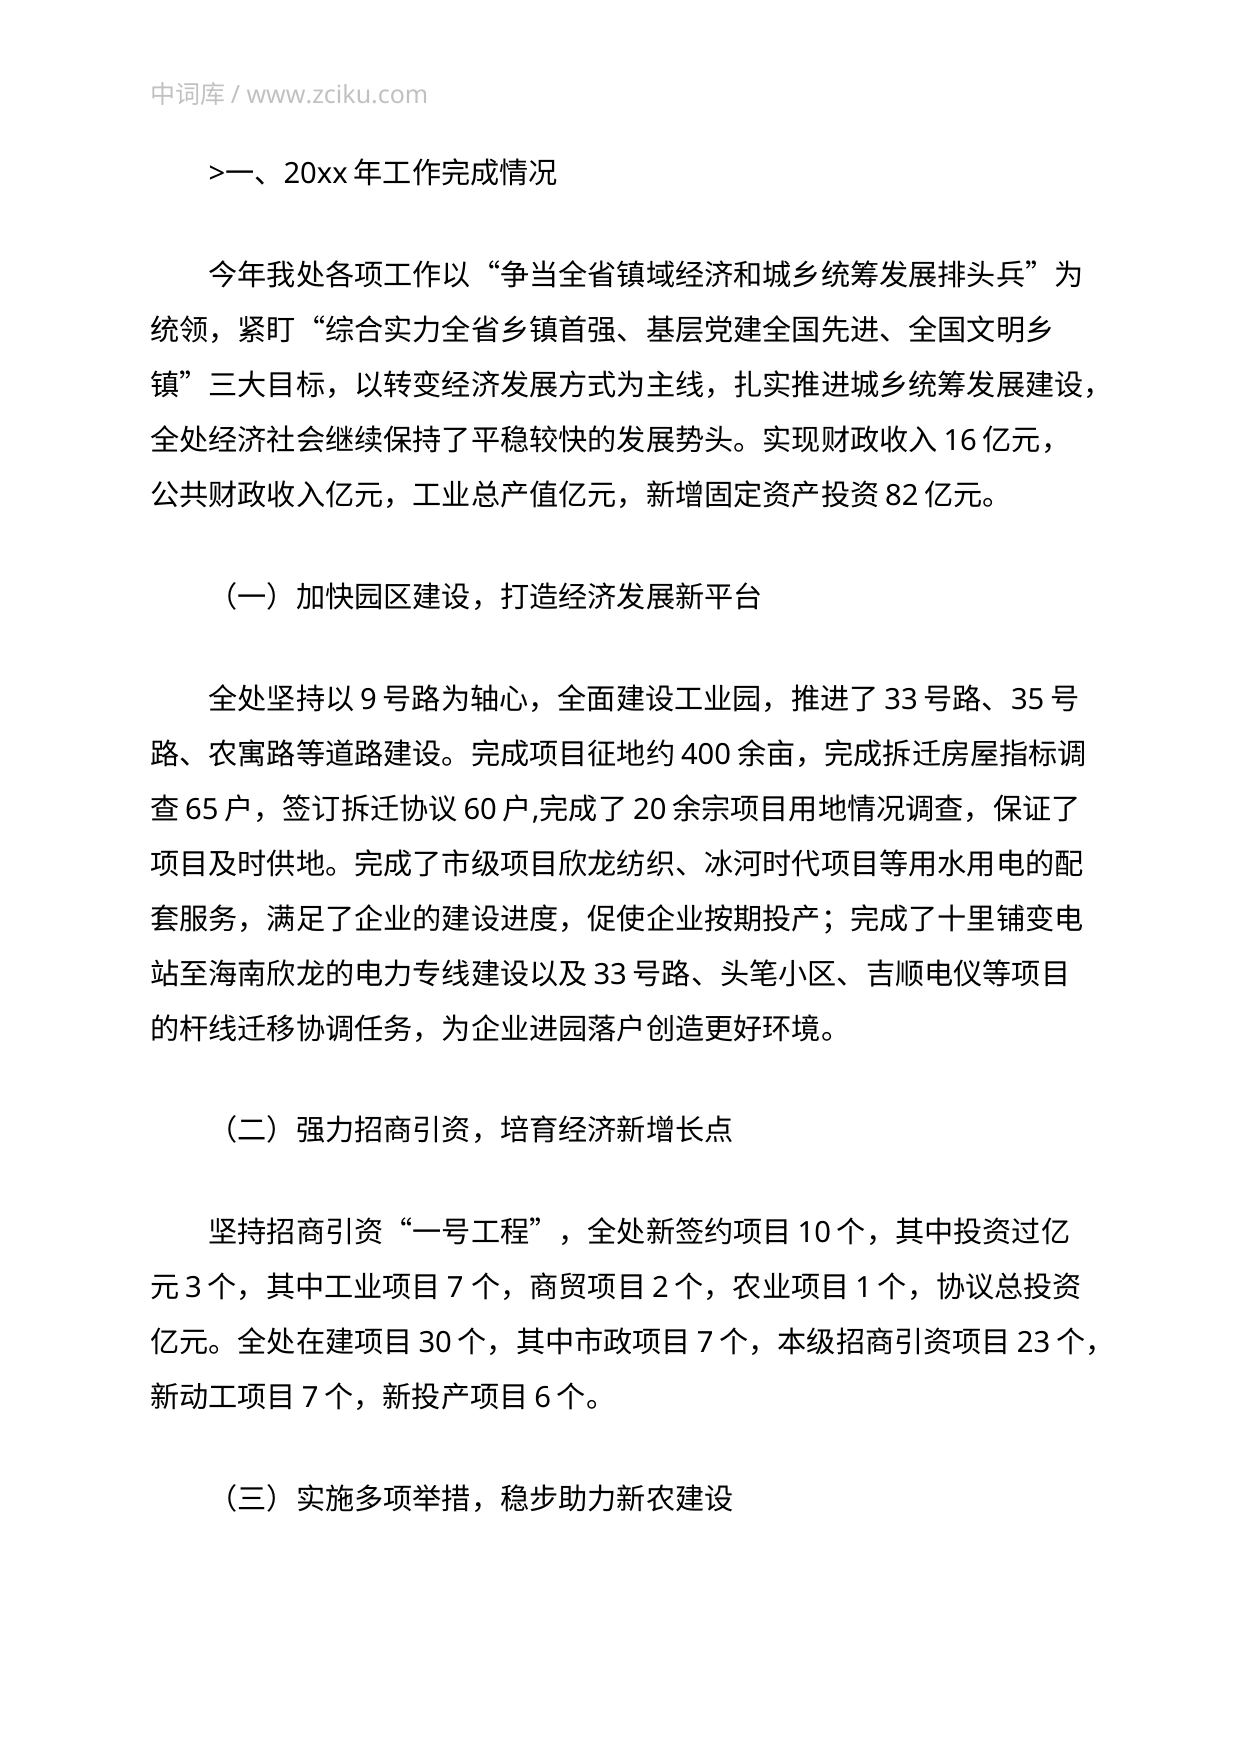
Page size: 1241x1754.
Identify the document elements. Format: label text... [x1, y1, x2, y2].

text （一）加快园区建设，打造经济发展新平台 [150, 574, 1090, 616]
text 全处坚持以9号路为轴心，全面建设工业园，推进了33号路、35号路、农寓路等道路建设。完成项目征地约400余亩，完成拆迁房屋指标调查65户，签订拆迁协议60户,完成了20余宗项目用地情况调查，保证了项目及时供地。完成了市级项目欣龙纺织、冰河时代项目等用水用电的配套服务，满足了企业的建设进度，促使企业按期投产；完成了十里铺变电站至海南欣龙的电力专线建设以及33号路、头笔小区、吉顺电仪等项目的杆线迁移协调任务，为企业进园落户创造更好环境。 [150, 675, 1090, 1047]
text >一、20xx年工作完成情况 [150, 150, 1090, 192]
text 坚持招商引资“一号工程”，全处新签约项目10个，其中投资过亿元3个，其中工业项目7 个，商贸项目2个，农业项目1个，协议总投资亿元。全处在建项目30个，其中市政项目7个，本级招商引资项目23个，新动工项目7个，新投产项目6个。 [150, 1209, 1090, 1416]
text 今年我处各项工作以“争当全省镇域经济和城乡统筹发展排头兵”为统领，紧盯“综合实力全省乡镇首强、基层党建全国先进、全国文明乡镇”三大目标，以转变经济发展方式为主线，扎实推进城乡统筹发展建设，全处经济社会继续保持了平稳较快的发展势头。实现财政收入16亿元，公共财政收入亿元，工业总产值亿元，新增固定资产投资82亿元。 [150, 252, 1090, 514]
text （三）实施多项举措，稳步助力新农建设 [150, 1476, 1090, 1518]
text （二）强力招商引资，培育经济新增长点 [150, 1107, 1090, 1149]
